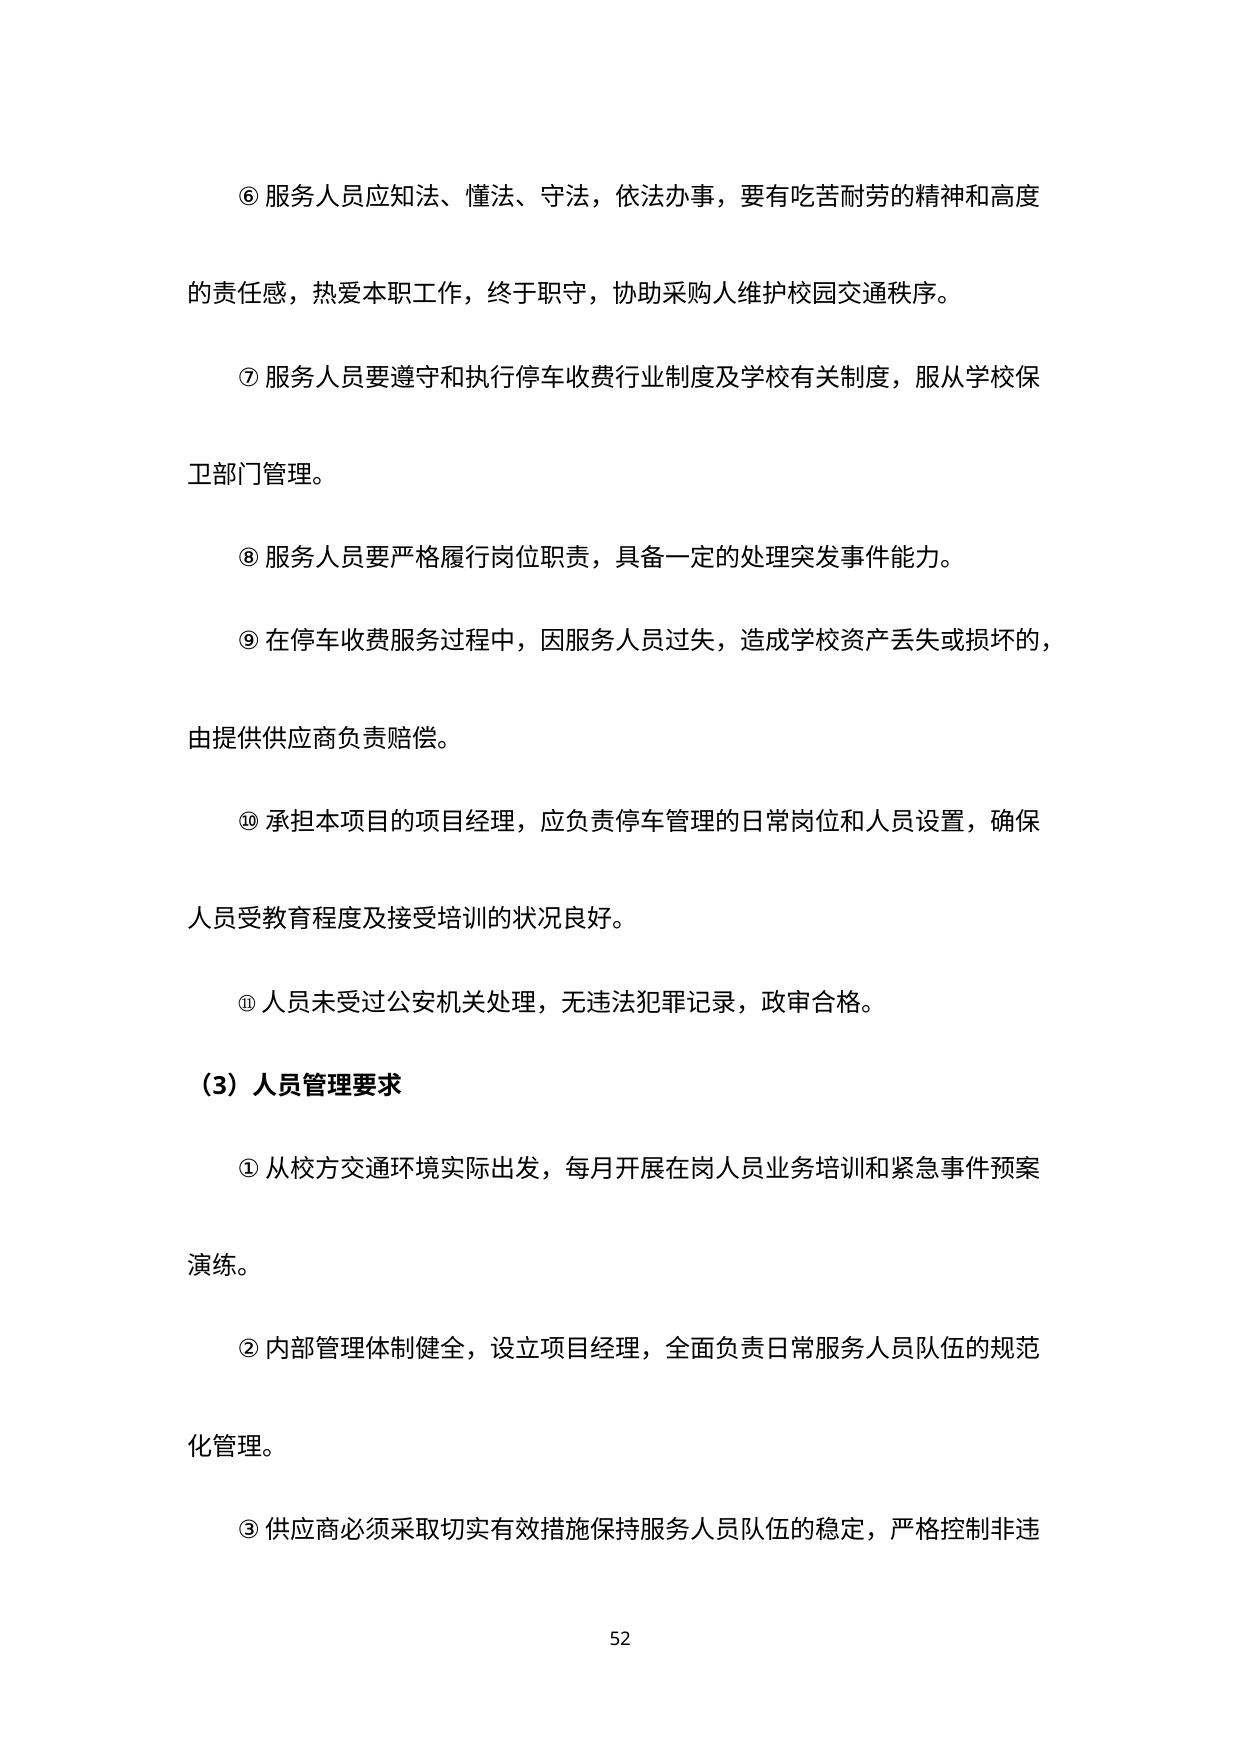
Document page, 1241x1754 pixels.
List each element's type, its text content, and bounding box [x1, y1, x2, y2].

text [187, 1495, 1053, 1560]
text ⑥服务人员应知法、懂法、守法，依法办事，要有吃苦耐劳的精神和高度的责任感，热爱本职工作，终于职守，协助采购人维护校园交通秩序。 [187, 162, 1053, 324]
text ⑩承担本项目的项目经理，应负责停车管理的日常岗位和人员设置，确保人员受教育程度及接受培训的状况良好。 [187, 787, 1053, 949]
text ⑪人员未受过公安机关处理，无违法犯罪记录，政审合格。 [187, 968, 1053, 1033]
text ①从校方交通环境实际出发，每月开展在岗人员业务培训和紧急事件预案演练。 [187, 1134, 1053, 1296]
text ②内部管理体制健全，设立项目经理，全面负责日常服务人员队伍的规范化管理。 [187, 1314, 1053, 1477]
text ⑧服务人员要严格履行岗位职责，具备一定的处理突发事件能力。 [187, 523, 1053, 588]
text ⑨在停车收费服务过程中，因服务人员过失，造成学校资产丢失或损坏的，由提供供应商负责赔偿。 [187, 606, 1053, 769]
text ⑦服务人员要遵守和执行停车收费行业制度及学校有关制度，服从学校保卫部门管理。 [187, 343, 1053, 505]
text （3）人员管理要求 [187, 1051, 1053, 1116]
